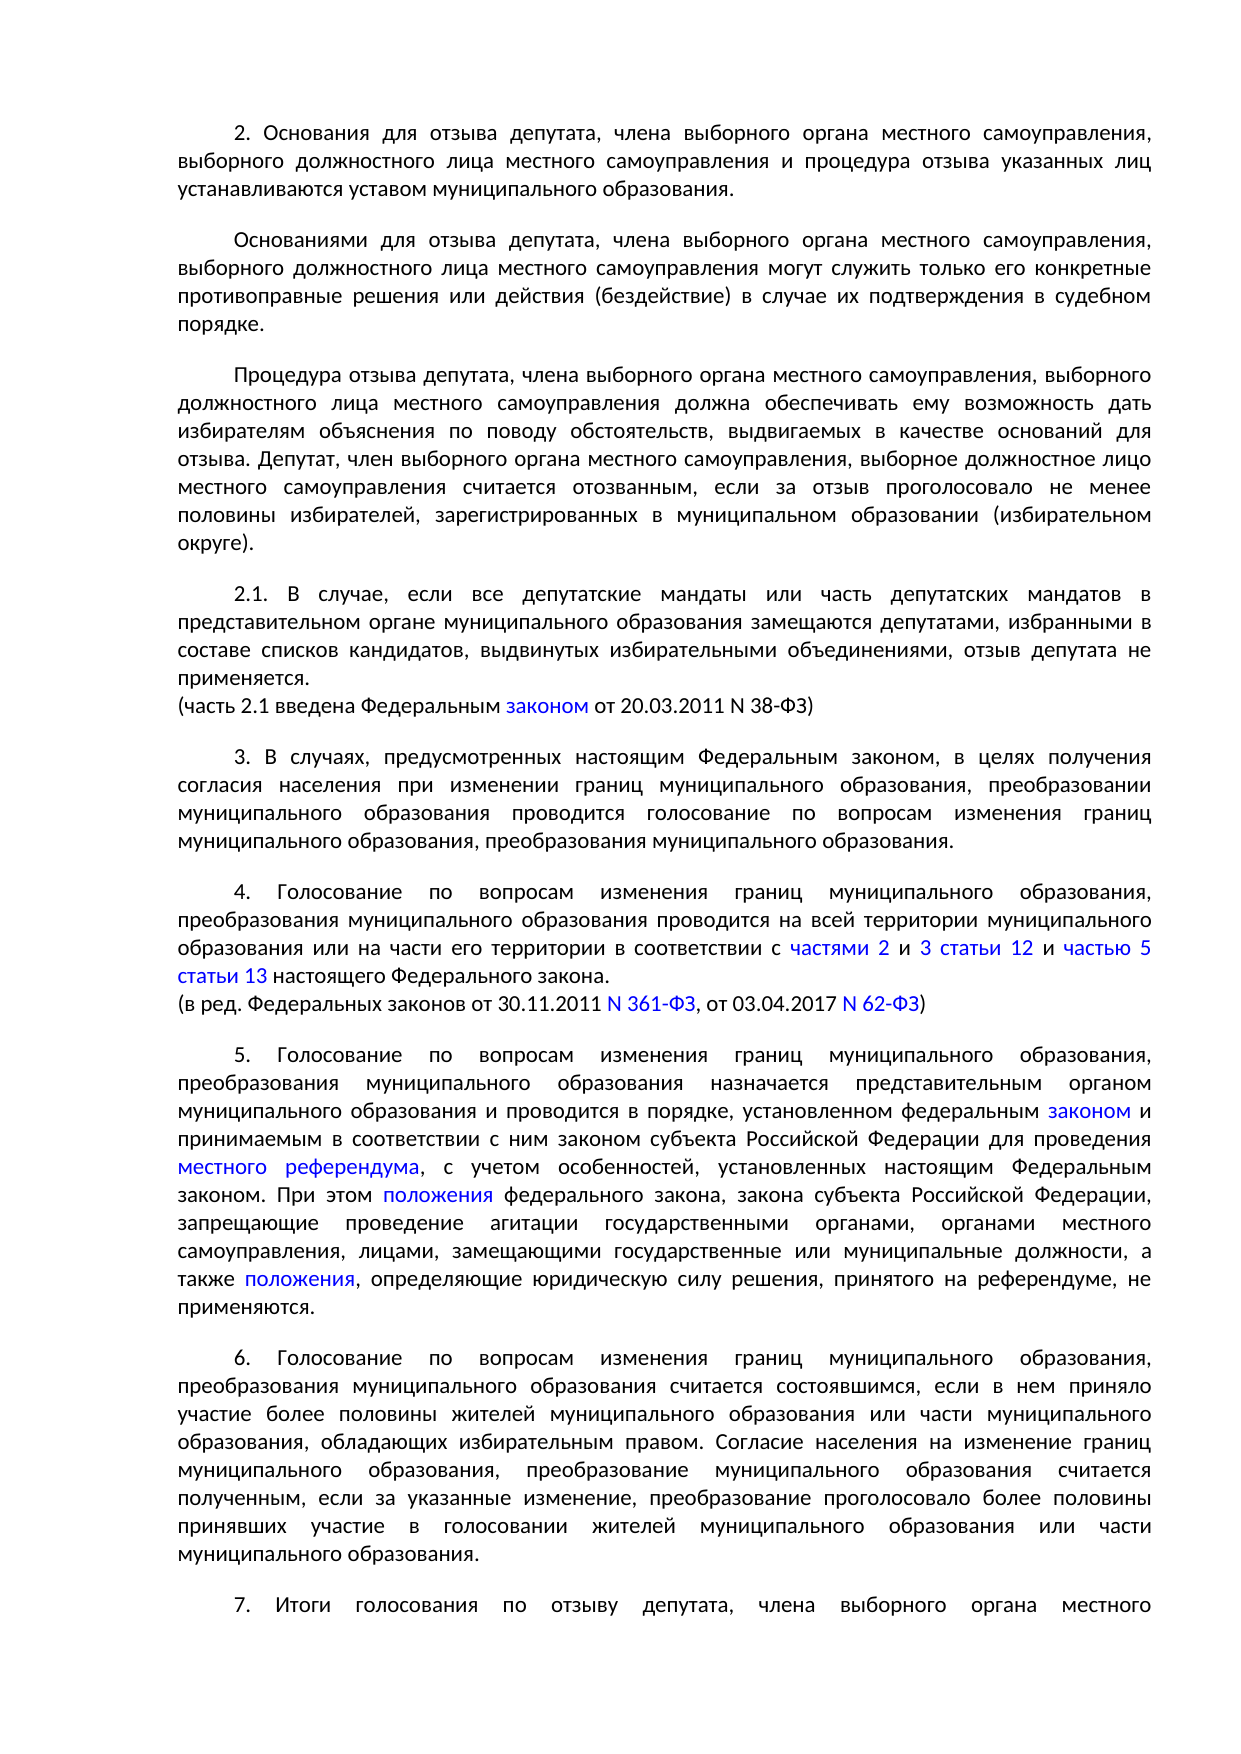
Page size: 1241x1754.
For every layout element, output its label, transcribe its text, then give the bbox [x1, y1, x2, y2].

text 4. Голосование по вопросам изменения границ муниципального образования, преобразования муниципального образования проводится на всей территории муниципального образования или на части его территории в соответствии с частями 2 и 3 статьи 12 и частью 5 статьи 13 настоящего Федерального закона. [177, 877, 1152, 989]
text Процедура отзыва депутата, члена выборного органа местного самоуправления, выборного должностного лица местного самоуправления должна обеспечивать ему возможность дать избирателям объяснения по поводу обстоятельств, выдвигаемых в качестве оснований для отзыва. Депутат, член выборного органа местного самоуправления, выборное должностное лицо местного самоуправления считается отозванным, если за отзыв проголосовало не менее половины избирателей, зарегистрированных в муниципальном образовании (избирательном округе). [177, 360, 1152, 556]
text 2. Основания для отзыва депутата, члена выборного органа местного самоуправления, выборного должностного лица местного самоуправления и процедура отзыва указанных лиц устанавливаются уставом муниципального образования. [177, 118, 1152, 202]
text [177, 1590, 1152, 1618]
text 3. В случаях, предусмотренных настоящим Федеральным законом, в целях получения согласия населения при изменении границ муниципального образования, преобразовании муниципального образования проводится голосование по вопросам изменения границ муниципального образования, преобразования муниципального образования. [177, 742, 1152, 854]
text (часть 2.1 введена Федеральным законом от 20.03.2011 N 38-ФЗ) [177, 691, 1152, 719]
text 5. Голосование по вопросам изменения границ муниципального образования, преобразования муниципального образования назначается представительным органом муниципального образования и проводится в порядке, установленном федеральным законом и принимаемым в соответствии с ним законом субъекта Российской Федерации для проведения местного референдума, с учетом особенностей, установленных настоящим Федеральным законом. При этом положения федерального закона, закона субъекта Российской Федерации, запрещающие проведение агитации государственными органами, органами местного самоуправления, лицами, замещающими государственные или муниципальные должности, а также положения, определяющие юридическую силу решения, принятого на референдуме, не применяются. [177, 1040, 1152, 1320]
text (в ред. Федеральных законов от 30.11.2011 N 361-ФЗ, от 03.04.2017 N 62-ФЗ) [177, 989, 1152, 1017]
text 6. Голосование по вопросам изменения границ муниципального образования, преобразования муниципального образования считается состоявшимся, если в нем приняло участие более половины жителей муниципального образования или части муниципального образования, обладающих избирательным правом. Согласие населения на изменение границ муниципального образования, преобразование муниципального образования считается полученным, если за указанные изменение, преобразование проголосовало более половины принявших участие в голосовании жителей муниципального образования или части муниципального образования. [177, 1343, 1152, 1567]
text Основаниями для отзыва депутата, члена выборного органа местного самоуправления, выборного должностного лица местного самоуправления могут служить только его конкретные противоправные решения или действия (бездействие) в случае их подтверждения в судебном порядке. [177, 225, 1152, 337]
text 2.1. В случае, если все депутатские мандаты или часть депутатских мандатов в представительном органе муниципального образования замещаются депутатами, избранными в составе списков кандидатов, выдвинутых избирательными объединениями, отзыв депутата не применяется. [177, 579, 1152, 691]
